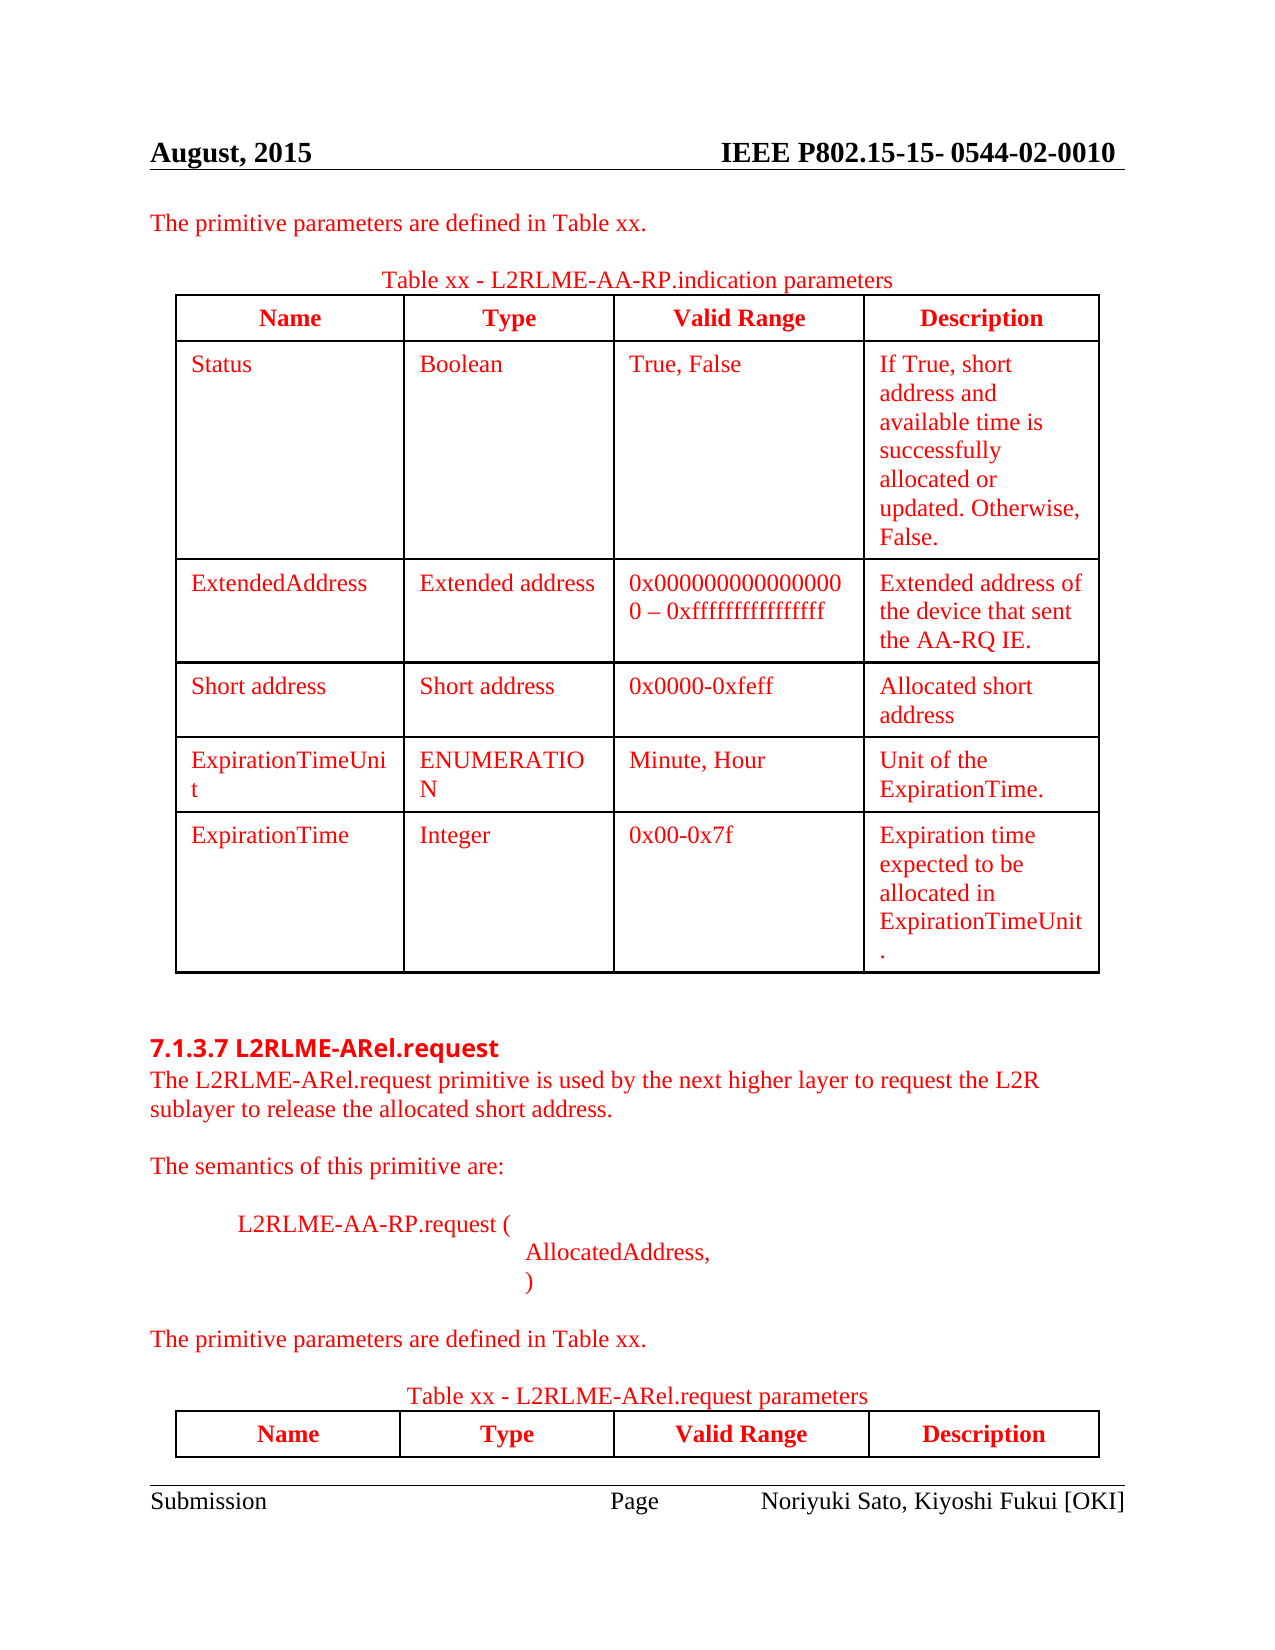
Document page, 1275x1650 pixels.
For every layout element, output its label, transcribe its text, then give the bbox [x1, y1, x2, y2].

table_cell 0x00-0x7f [615, 813, 863, 971]
table_header Name [177, 1412, 399, 1456]
table_cell True, False [615, 342, 863, 558]
table_cell Status [177, 342, 403, 558]
text Table xx - L2RLME-ARel.request parameters [150, 1381, 1125, 1410]
text The semantics of this primitive are: [150, 1151, 1125, 1180]
table_cell Short address [177, 664, 403, 736]
text 7.1.3.7 L2RLME-ARel.request [150, 1031, 1125, 1065]
table_header Description [870, 1412, 1098, 1456]
table_cell Unit of the ExpirationTime. [865, 738, 1098, 811]
table_header Valid Range [615, 296, 863, 340]
table_cell Extended address of the device that sent the AA-RQ IE. [865, 560, 1098, 661]
table_header Valid Range [615, 1412, 868, 1456]
table_cell Expiration time expected to be allocated in ExpirationTimeUnit. [865, 813, 1098, 971]
table_cell 0x0000-0xfeff [615, 664, 863, 736]
text AllocatedAddress, [150, 1237, 1125, 1266]
text L2RLME-AA-RP.request ( [150, 1209, 1125, 1237]
table_cell Integer [405, 813, 613, 971]
table_cell Minute, Hour [615, 738, 863, 811]
table_cell 0x0000000000000000 – 0xffffffffffffffff [615, 560, 863, 661]
text Table xx - L2RLME-AA-RP.indication parameters [150, 265, 1125, 294]
table_cell Extended address [405, 560, 613, 661]
table_cell ExpirationTimeUnit [177, 738, 403, 811]
table_cell ExtendedAddress [177, 560, 403, 661]
table_cell ExpirationTime [177, 813, 403, 971]
table_header Description [865, 296, 1098, 340]
table_header Type [405, 296, 613, 340]
table_header Name [177, 296, 403, 340]
text The primitive parameters are defined in Table xx. [150, 208, 1125, 236]
table_header Type [401, 1412, 613, 1456]
text The L2RLME-ARel.request primitive is used by the next higher layer to request the L2R sublayer to release the allocated short address. [150, 1065, 1125, 1122]
table_cell Boolean [405, 342, 613, 558]
text ) [437, 1266, 1125, 1295]
table_cell If True, short address and available time is successfully allocated or updated. Otherwise, False. [865, 342, 1098, 558]
table_cell ENUMERATION [405, 738, 613, 811]
table_cell Allocated short address [865, 664, 1098, 736]
text The primitive parameters are defined in Table xx. [150, 1324, 1125, 1352]
table_cell Short address [405, 664, 613, 736]
